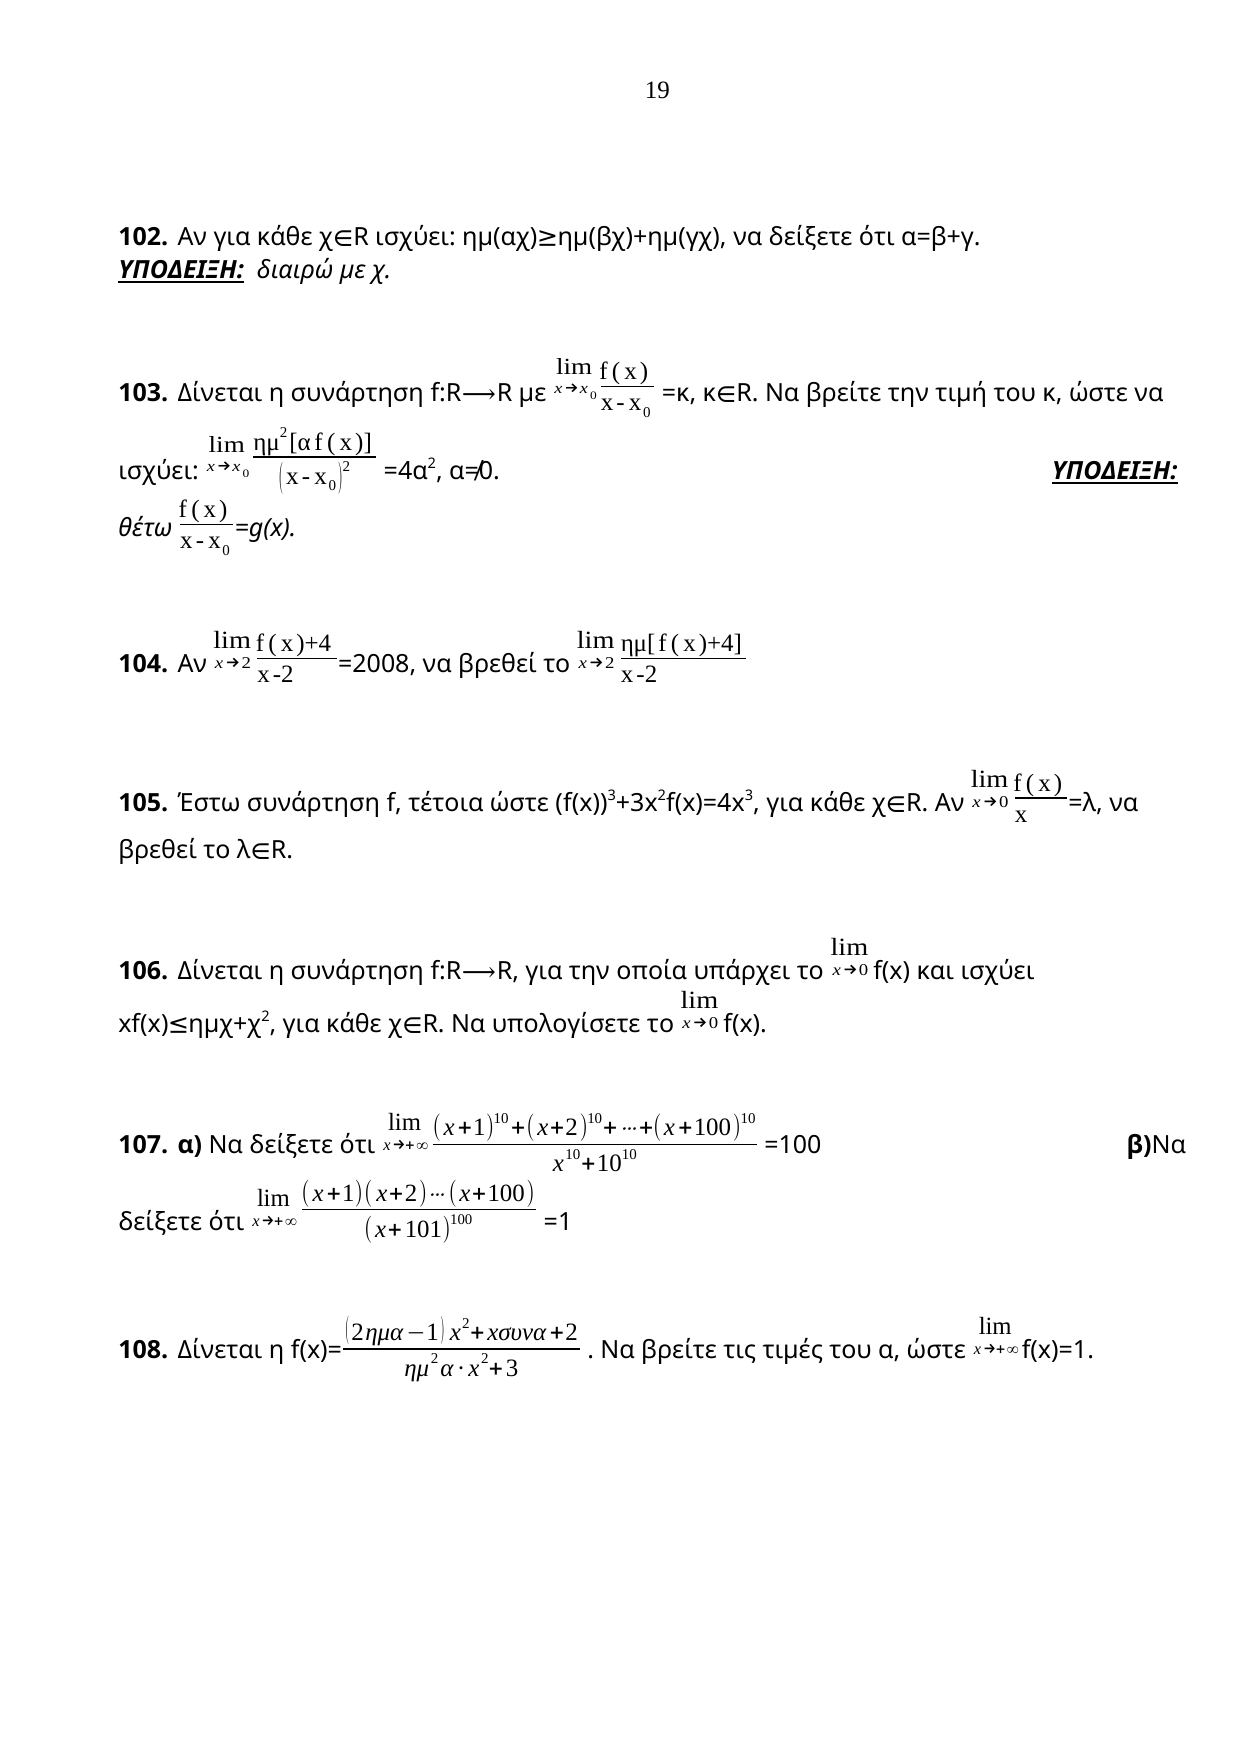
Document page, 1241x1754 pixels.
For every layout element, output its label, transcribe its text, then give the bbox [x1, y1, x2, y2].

list Δίνεται η συνάρτηση f:R⟶R με =κ, κ∈R. Να βρείτε την τιμή του κ, ώστε να ισχύει: =4α2, α≠0. ΥΠΟΔΕΙΞΗ: θέτω =g(x). [118, 354, 1196, 558]
list Αν =2008, να βρεθεί το [118, 626, 1196, 692]
list Έστω συνάρτηση f, τέτοια ώστε (f(x))3+3x2f(x)=4x3, για κάθε χ∈R. Αν =λ, να βρεθεί το λ∈R. [118, 766, 1196, 866]
list Δίνεται η f(x)= . Να βρείτε τις τιμές του α, ώστε f(x)=1. [118, 1313, 1196, 1383]
list Αν για κάθε χ∈R ισχύει: ημ(αχ)≥ημ(βχ)+ημ(γχ), να δείξετε ότι α=β+γ. ΥΠΟΔΕΙΞΗ: διαιρώ με χ. [118, 218, 1196, 286]
list α) Να δείξετε ότι =100 β)Να δείξετε ότι =1 [118, 1108, 1196, 1244]
list Δίνεται η συνάρτηση f:R⟶R, για την οποία υπάρχει το f(x) και ισχύει xf(x)≤ημχ+χ2, για κάθε χ∈R. Να υπολογίσετε το f(x). [118, 934, 1196, 1040]
